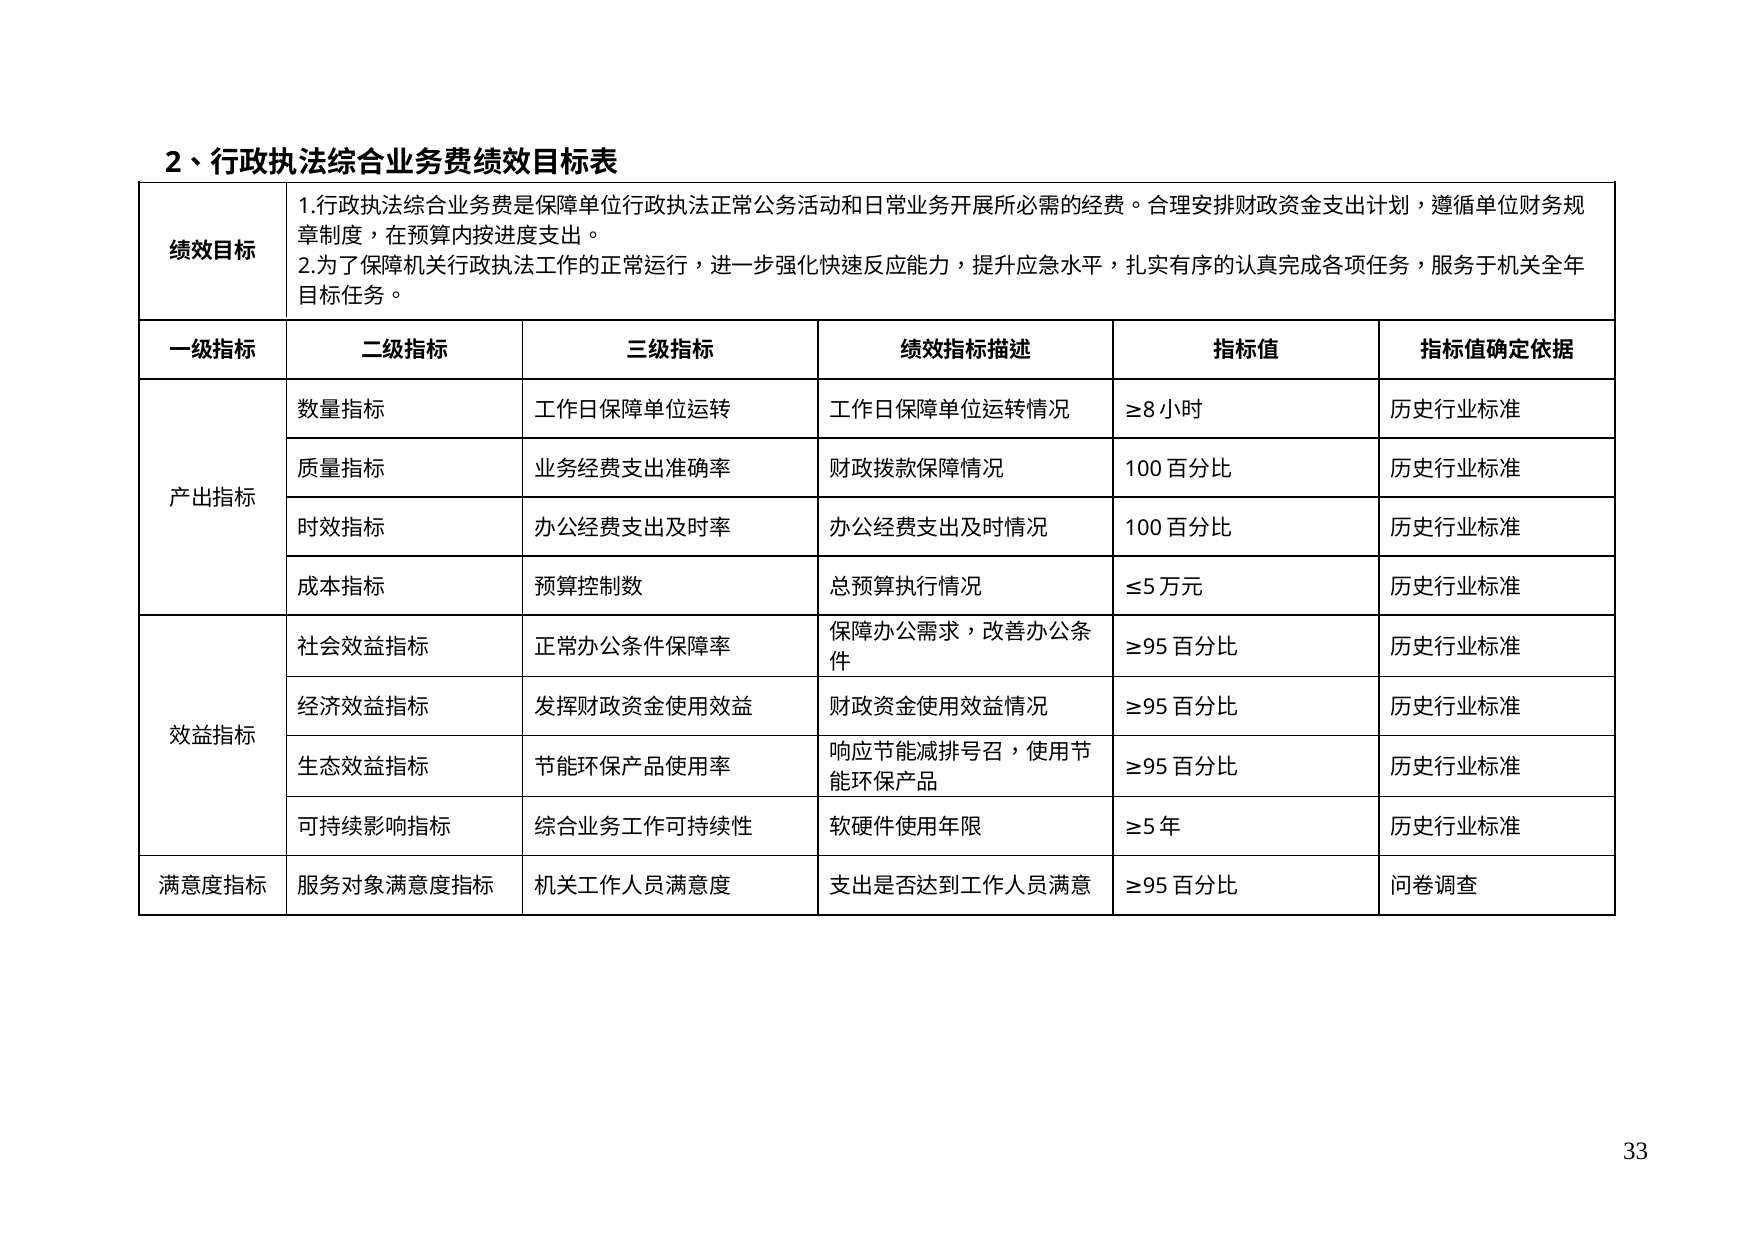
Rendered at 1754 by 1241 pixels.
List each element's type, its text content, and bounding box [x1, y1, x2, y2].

table_cell 发挥财政资金使用效益 [523, 677, 817, 734]
table_cell ≥95百分比 [1114, 677, 1378, 734]
table_cell 机关工作人员满意度 [523, 856, 817, 914]
table_cell ≤5万元 [1114, 557, 1378, 614]
table_cell 数量指标 [287, 380, 522, 437]
table_header 绩效指标描述 [819, 321, 1112, 378]
table_header 指标值确定依据 [1380, 321, 1614, 378]
table_cell ≥5年 [1114, 797, 1378, 855]
table_cell 效益指标 [140, 616, 286, 855]
table_cell 历史行业标准 [1380, 498, 1614, 555]
table_header 二级指标 [287, 321, 522, 378]
table_cell 历史行业标准 [1380, 557, 1614, 614]
table_cell 软硬件使用年限 [819, 797, 1112, 855]
table_cell 历史行业标准 [1380, 736, 1614, 796]
table_header 一级指标 [140, 321, 286, 378]
table_cell 总预算执行情况 [819, 557, 1112, 614]
table_cell 产出指标 [140, 380, 286, 614]
table_cell 成本指标 [287, 557, 522, 614]
table_cell 历史行业标准 [1380, 616, 1614, 676]
table_cell 财政资金使用效益情况 [819, 677, 1112, 734]
table_cell 历史行业标准 [1380, 677, 1614, 734]
table_cell ≥8小时 [1114, 380, 1378, 437]
table_cell 可持续影响指标 [287, 797, 522, 855]
table_cell 节能环保产品使用率 [523, 736, 817, 796]
table_cell 预算控制数 [523, 557, 817, 614]
table_cell 正常办公条件保障率 [523, 616, 817, 676]
table_cell 历史行业标准 [1380, 797, 1614, 855]
table_cell 保障办公需求，改善办公条件 [819, 616, 1112, 676]
table_cell 历史行业标准 [1380, 439, 1614, 496]
table_header 三级指标 [523, 321, 817, 378]
table_cell 业务经费支出准确率 [523, 439, 817, 496]
table_cell ≥95百分比 [1114, 856, 1378, 914]
table_cell 100百分比 [1114, 439, 1378, 496]
table_header 指标值 [1114, 321, 1378, 378]
table_cell 满意度指标 [140, 856, 286, 914]
table_cell 问卷调查 [1380, 856, 1614, 914]
table_cell 财政拨款保障情况 [819, 439, 1112, 496]
table_cell 办公经费支出及时情况 [819, 498, 1112, 555]
table_cell 服务对象满意度指标 [287, 856, 522, 914]
table_cell 100百分比 [1114, 498, 1378, 555]
table_cell 经济效益指标 [287, 677, 522, 734]
table_cell 时效指标 [287, 498, 522, 555]
table_cell 支出是否达到工作人员满意 [819, 856, 1112, 914]
table_cell ≥95百分比 [1114, 616, 1378, 676]
table_cell 工作日保障单位运转情况 [819, 380, 1112, 437]
table_cell 生态效益指标 [287, 736, 522, 796]
table_cell 质量指标 [287, 439, 522, 496]
table_cell 响应节能减排号召，使用节能环保产品 [819, 736, 1112, 796]
table_cell ≥95百分比 [1114, 736, 1378, 796]
table_cell 综合业务工作可持续性 [523, 797, 817, 855]
table_cell 工作日保障单位运转 [523, 380, 817, 437]
table_cell 历史行业标准 [1380, 380, 1614, 437]
text 2、行政执法综合业务费绩效目标表 [106, 142, 1648, 181]
table_header 1.行政执法综合业务费是保障单位行政执法正常公务活动和日常业务开展所必需的经费。合理安排财政资金支出计划，遵循单位财务规章制度，在预算内按进度支出。 2.为了保障机关行政执法工作的正常运行，进一步强化快速反应能力，提升应急水平，扎实有序的认真完成各项任务，服务于机关全年目标任务。 [287, 183, 1614, 317]
table_cell 办公经费支出及时率 [523, 498, 817, 555]
table_cell 社会效益指标 [287, 616, 522, 676]
table_header 绩效目标 [140, 183, 286, 317]
